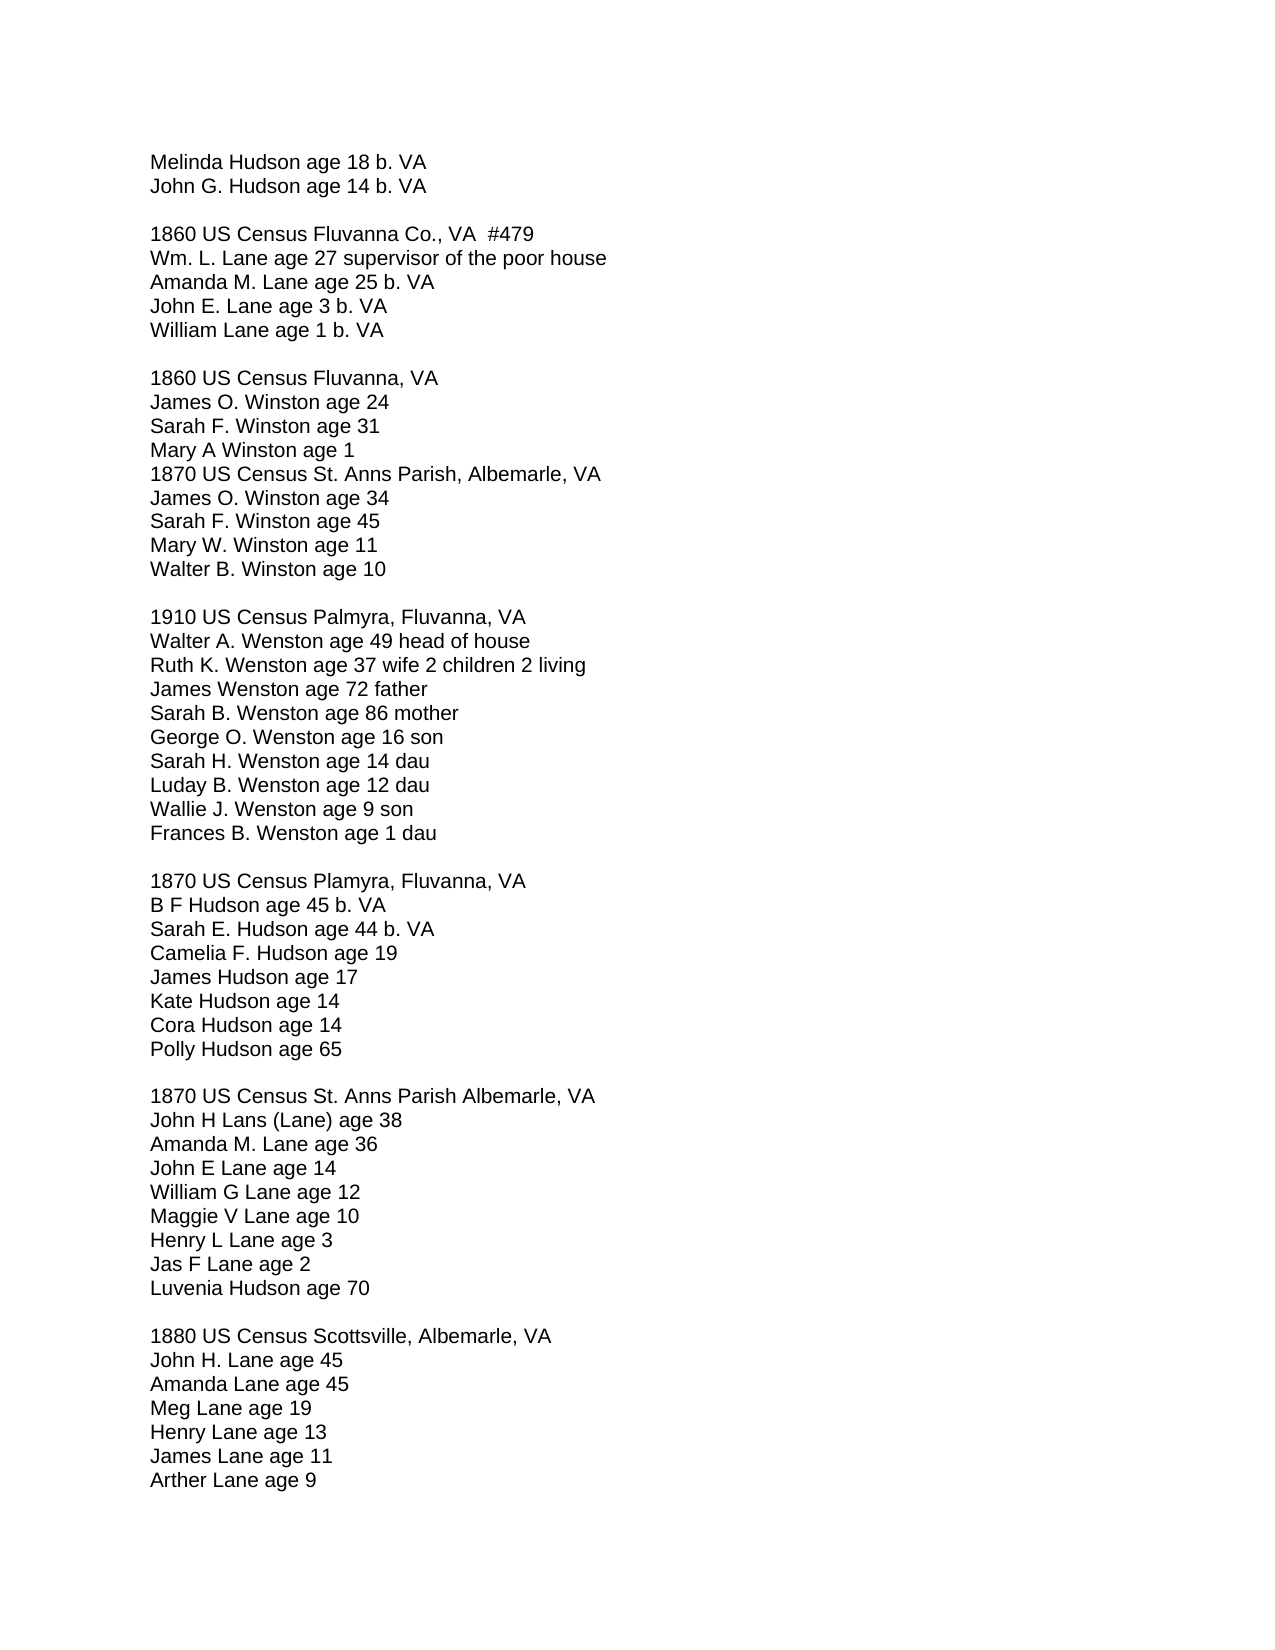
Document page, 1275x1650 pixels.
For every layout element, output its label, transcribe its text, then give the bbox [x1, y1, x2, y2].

text James Lane age 11 [150, 1444, 1125, 1468]
text Sarah F. Winston age 45 [150, 509, 1125, 533]
text Sarah H. Wenston age 14 dau [150, 749, 1125, 773]
text James O. Winston age 34 [150, 485, 1125, 509]
text Meg Lane age 19 [150, 1396, 1125, 1420]
text 1870 US Census Plamyra, Fluvanna, VA [150, 869, 1125, 893]
text Jas F Lane age 2 [150, 1252, 1125, 1276]
text Polly Hudson age 65 [150, 1036, 1125, 1060]
text Sarah B. Wenston age 86 mother [150, 701, 1125, 725]
text Amanda M. Lane age 25 b. VA [150, 270, 1125, 294]
text Mary W. Winston age 11 [150, 533, 1125, 557]
text Ruth K. Wenston age 37 wife 2 children 2 living [150, 653, 1125, 677]
text George O. Wenston age 16 son [150, 725, 1125, 749]
text Henry Lane age 13 [150, 1420, 1125, 1444]
text William G Lane age 12 [150, 1180, 1125, 1204]
text 1870 US Census St. Anns Parish Albemarle, VA [150, 1084, 1125, 1108]
text Henry L Lane age 3 [150, 1228, 1125, 1252]
text Maggie V Lane age 10 [150, 1204, 1125, 1228]
text Walter B. Winston age 10 [150, 557, 1125, 581]
text 1870 US Census St. Anns Parish, Albemarle, VA [150, 461, 1125, 485]
text Mary A Winston age 1 [150, 437, 1125, 461]
text 1880 US Census Scottsville, Albemarle, VA [150, 1324, 1125, 1348]
text Wallie J. Wenston age 9 son [150, 797, 1125, 821]
text Amanda M. Lane age 36 [150, 1132, 1125, 1156]
text Frances B. Wenston age 1 dau [150, 821, 1125, 845]
text John G. Hudson age 14 b. VA [150, 174, 1125, 198]
text 1910 US Census Palmyra, Fluvanna, VA [150, 605, 1125, 629]
text Cora Hudson age 14 [150, 1012, 1125, 1036]
text Luvenia Hudson age 70 [150, 1276, 1125, 1300]
text John H Lans (Lane) age 38 [150, 1108, 1125, 1132]
text James Wenston age 72 father [150, 677, 1125, 701]
text Arther Lane age 9 [150, 1468, 1125, 1492]
text John E. Lane age 3 b. VA [150, 294, 1125, 318]
text John H. Lane age 45 [150, 1348, 1125, 1372]
text John E Lane age 14 [150, 1156, 1125, 1180]
text B F Hudson age 45 b. VA [150, 893, 1125, 917]
text 1860 US Census Fluvanna, VA [150, 366, 1125, 389]
text Luday B. Wenston age 12 dau [150, 773, 1125, 797]
text Walter A. Wenston age 49 head of house [150, 629, 1125, 653]
text Sarah E. Hudson age 44 b. VA [150, 917, 1125, 941]
text Amanda Lane age 45 [150, 1372, 1125, 1396]
text Camelia F. Hudson age 19 [150, 941, 1125, 964]
text Melinda Hudson age 18 b. VA [150, 150, 1125, 174]
text Kate Hudson age 14 [150, 988, 1125, 1012]
text 1860 US Census Fluvanna Co., VA #479 [150, 222, 1125, 246]
text Wm. L. Lane age 27 supervisor of the poor house [150, 246, 1125, 270]
text James O. Winston age 24 [150, 389, 1125, 413]
text James Hudson age 17 [150, 964, 1125, 988]
text William Lane age 1 b. VA [150, 318, 1125, 342]
text Sarah F. Winston age 31 [150, 413, 1125, 437]
